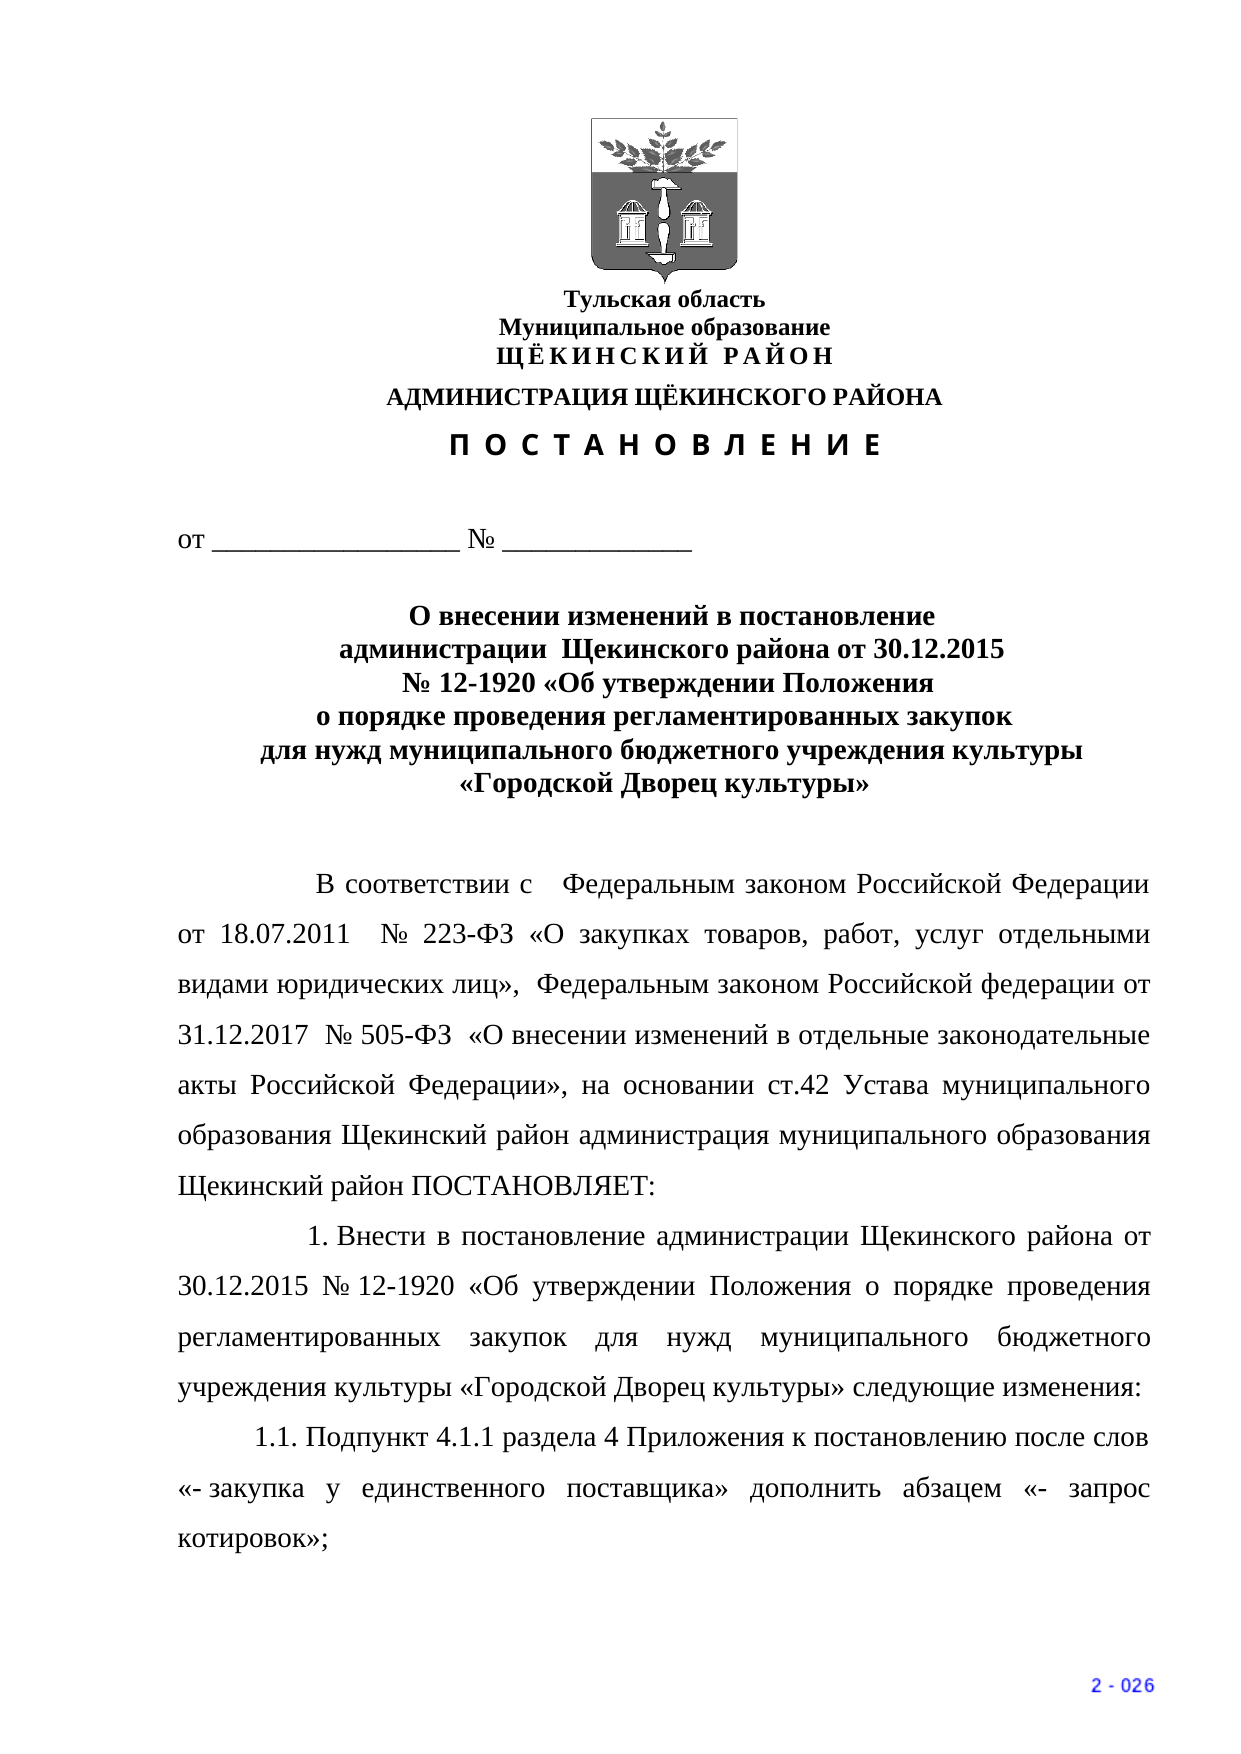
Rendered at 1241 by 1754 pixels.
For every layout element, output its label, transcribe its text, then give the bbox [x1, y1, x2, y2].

text Муниципальное образование [177, 312, 1152, 341]
text администрации Щекинского района от 30.12.2015 [177, 631, 1152, 665]
text 1. Внести в постановление администрации Щекинского района от 30.12.2015 № 12-1920 «Об утверждении Положения о порядке проведения регламентированных закупок для нужд муниципального бюджетного учреждения культуры «Городской Дворец культуры» следующие изменения: [177, 1218, 1152, 1403]
text для нужд муниципального бюджетного учреждения культуры «Городской Дворец культуры» [177, 732, 1152, 799]
text от _________________ № _____________ [177, 521, 1152, 554]
text П О С Т А Н О В Л Е Н И Е [177, 424, 1152, 463]
text о порядке проведения регламентированных закупок [177, 698, 1152, 732]
text О внесении изменений в постановление [177, 598, 1152, 631]
text № 12-1920 «Об утверждении Положения [177, 665, 1152, 698]
text 1.1. Подпункт 4.1.1 раздела 4 Приложения к постановлению после слов «- закупка у единственного поставщика» дополнить абзацем «- запрос котировок»; [177, 1419, 1152, 1553]
text АДМИНИСТРАЦИЯ ЩЁКИНСКОГО РАЙОНА [177, 382, 1152, 411]
text ЩЁКИНСКИЙ РАЙОН [177, 341, 1152, 370]
text В соответствии с Федеральным законом Российской Федерации от 18.07.2011 № 223-ФЗ «О закупках товаров, работ, услуг отдельными видами юридических лиц», Федеральным законом Российской федерации от 31.12.2017 № 505-ФЗ «О внесении изменений в отдельные законодательные акты Российской Федерации», на основании ст.42 Устава муниципального образования Щекинский район администрация муниципального образования Щекинский район ПОСТАНОВЛЯЕТ: [177, 866, 1152, 1201]
text Тульская область [177, 284, 1152, 312]
